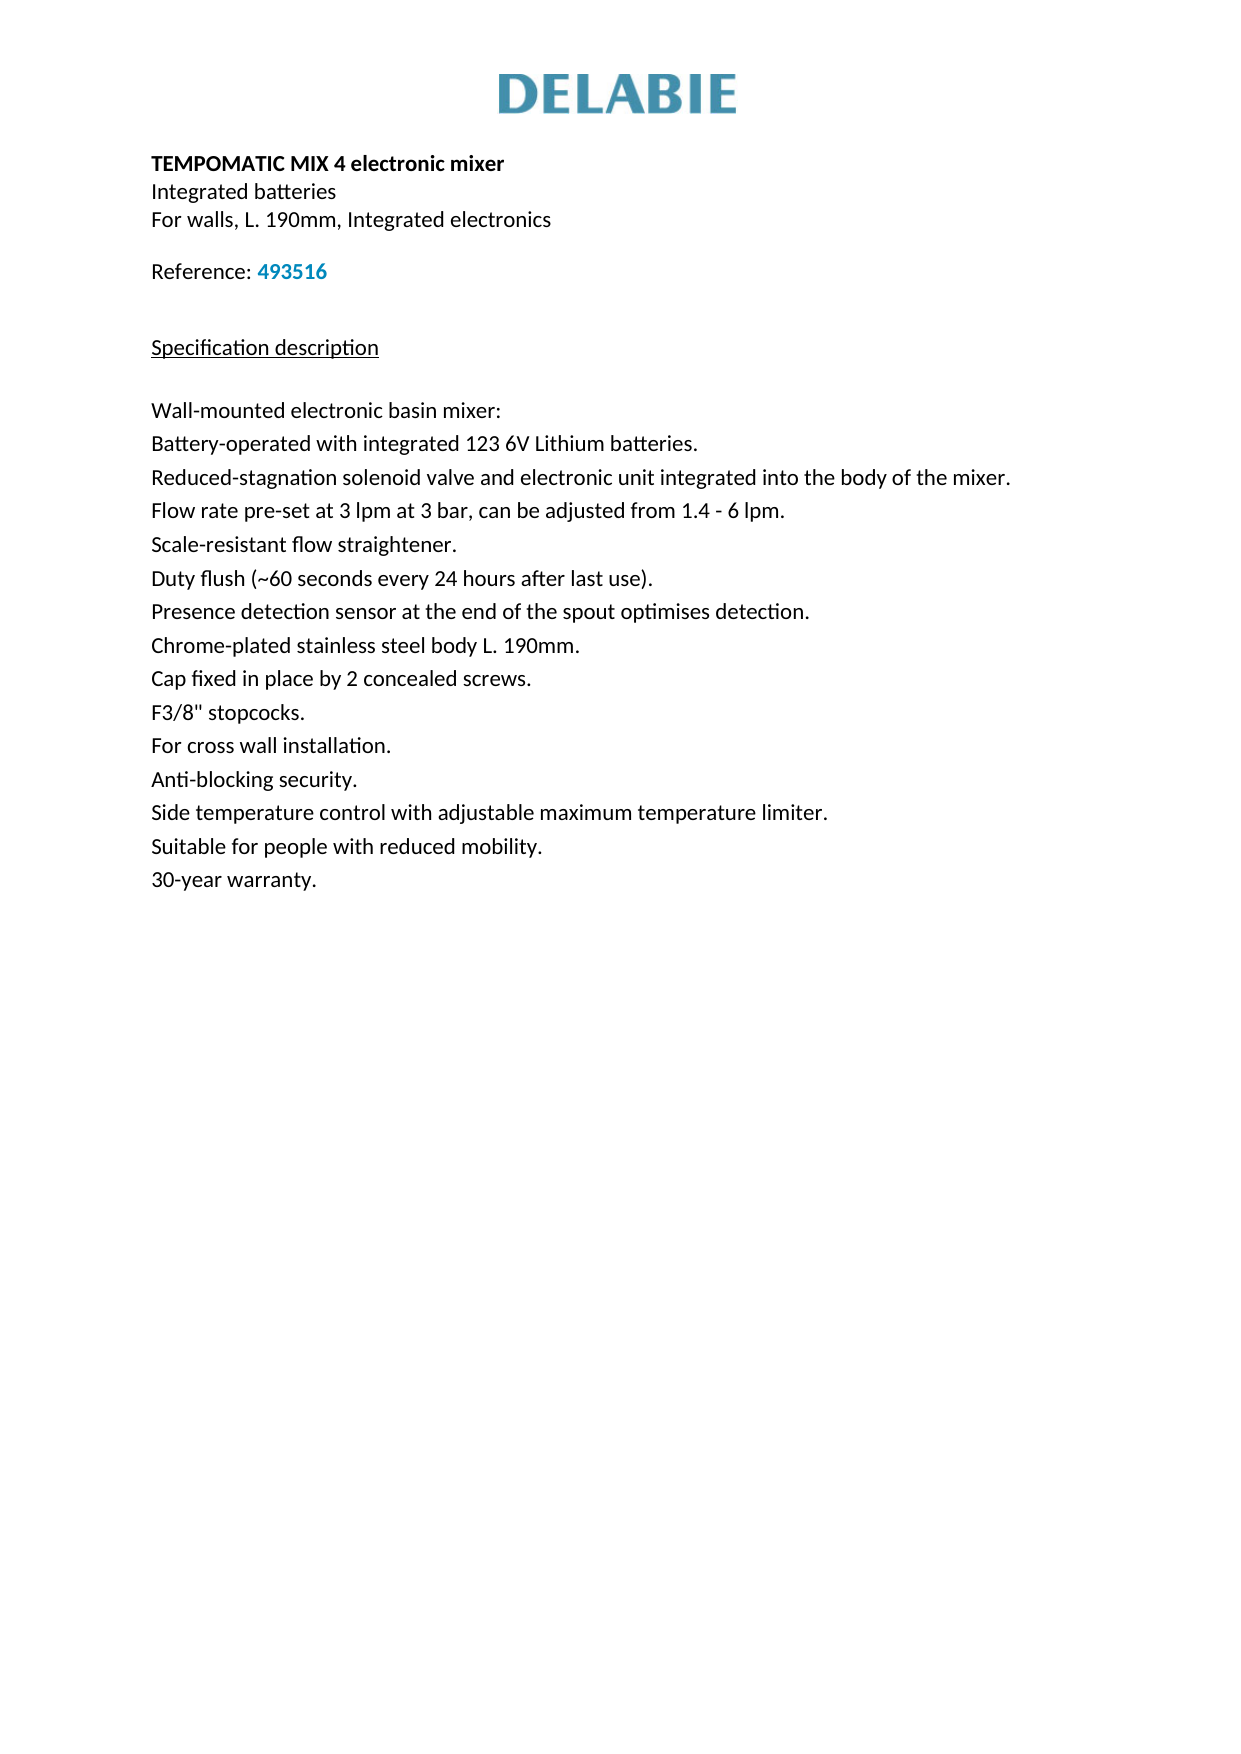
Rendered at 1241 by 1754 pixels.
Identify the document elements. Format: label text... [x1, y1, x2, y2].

text Presence detection sensor at the end of the spout optimises detection. [151, 597, 1084, 625]
text Battery-operated with integrated 123 6V Lithium batteries. [151, 429, 1084, 458]
text Side temperature control with adjustable maximum temperature limiter. [151, 798, 1084, 827]
text 30-year warranty. [151, 866, 1084, 894]
text Anti-blocking security. [151, 765, 1084, 793]
picture [497, 74, 738, 114]
text Specification description [151, 333, 1084, 361]
text For walls, L. 190mm, Integrated electronics [151, 205, 1084, 233]
text Reference: 493516 [151, 257, 1084, 285]
text For cross wall installation. [151, 731, 1084, 759]
text Integrated batteries [151, 177, 1084, 205]
text Flow rate pre-set at 3 lpm at 3 bar, can be adjusted from 1.4 - 6 lpm. [151, 497, 1084, 525]
text F3/8" stopcocks. [151, 698, 1084, 726]
text Wall-mounted electronic basin mixer: [151, 396, 1084, 424]
text Duty flush (~60 seconds every 24 hours after last use). [151, 564, 1084, 592]
text TEMPOMATIC MIX 4 electronic mixer [151, 149, 1084, 177]
text Cap fixed in place by 2 concealed screws. [151, 664, 1084, 692]
text Suitable for people with reduced mobility. [151, 832, 1084, 860]
text Chrome-plated stainless steel body L. 190mm. [151, 631, 1084, 659]
text Reduced-stagnation solenoid valve and electronic unit integrated into the body of the mixer. [151, 463, 1084, 491]
text Scale-resistant flow straightener. [151, 530, 1084, 558]
